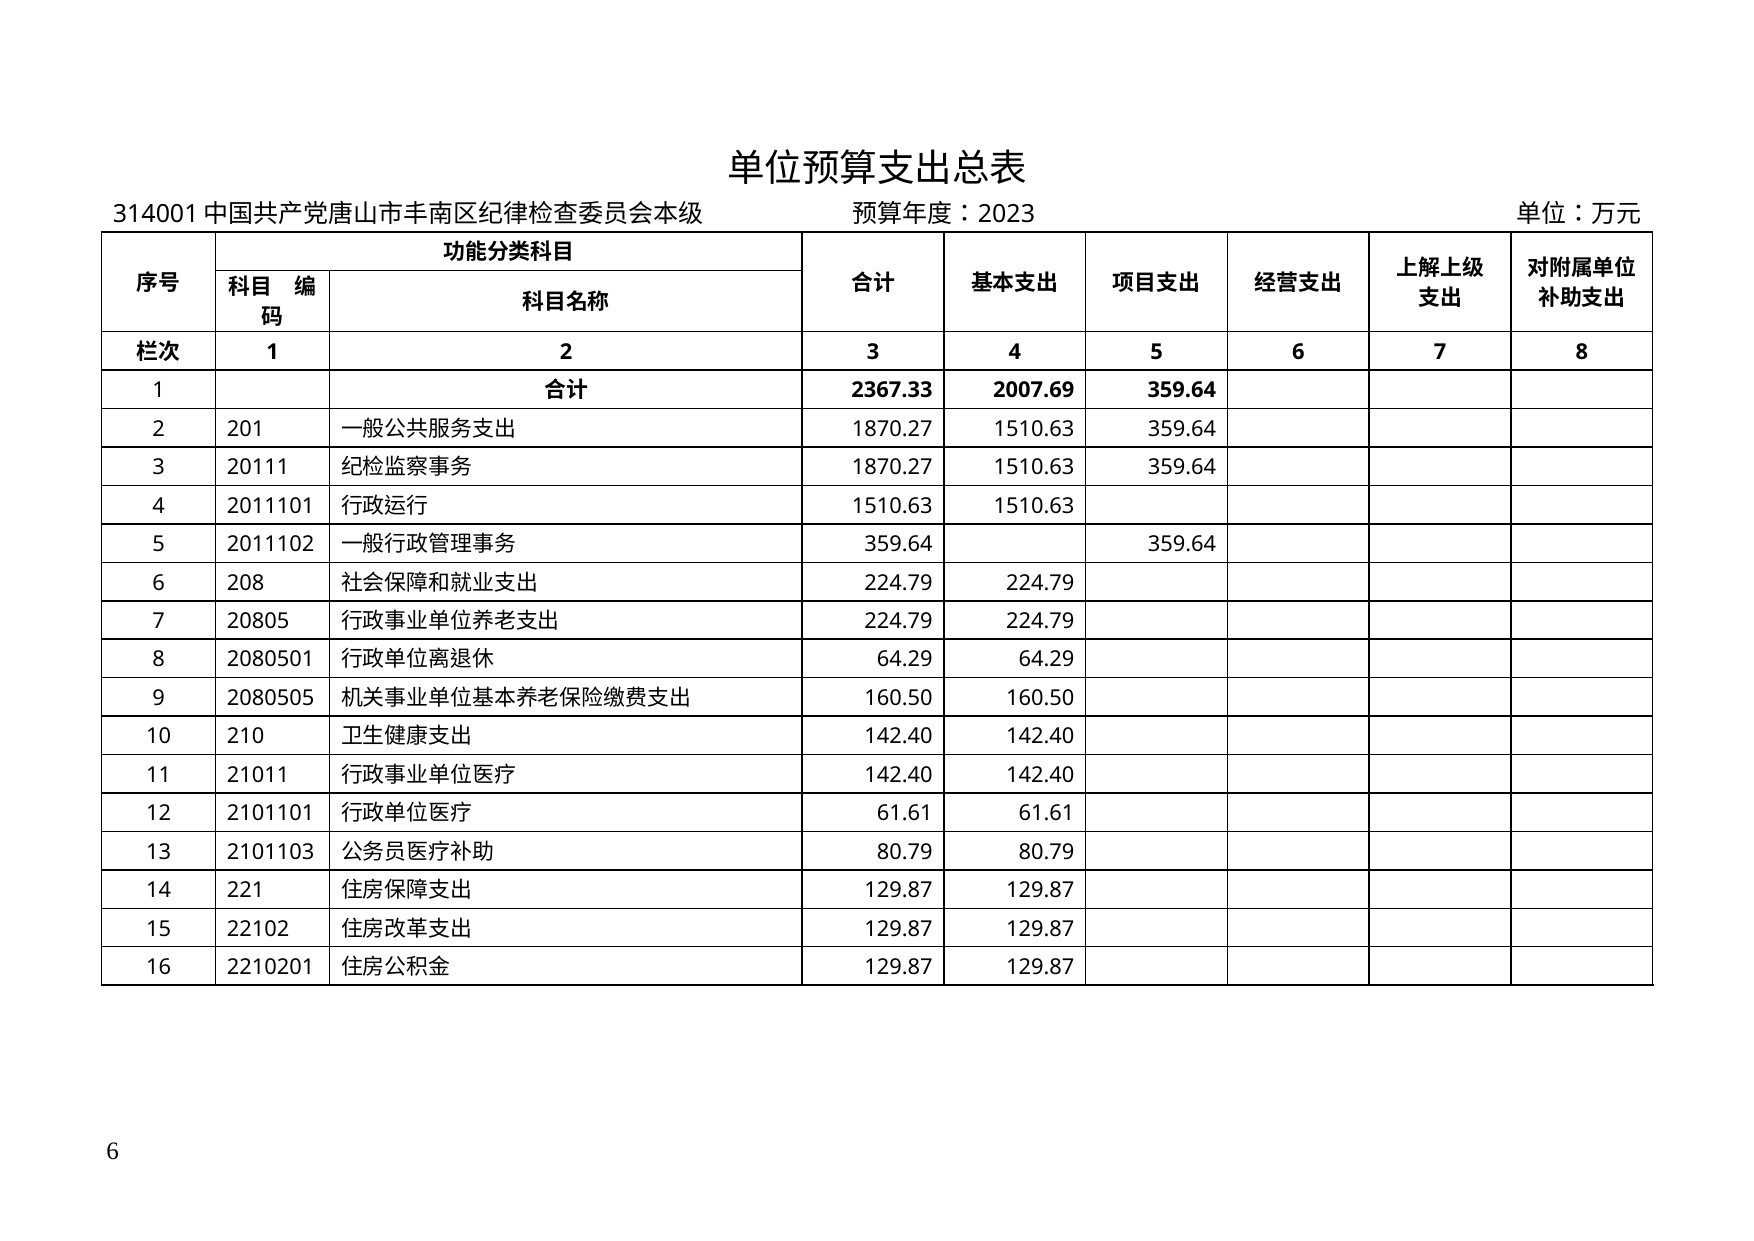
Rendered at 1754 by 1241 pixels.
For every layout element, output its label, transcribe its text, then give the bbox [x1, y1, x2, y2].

table_cell 160.50 [945, 678, 1085, 715]
table_cell 5 [102, 525, 215, 561]
table_cell 公务员医疗补助 [330, 832, 801, 869]
table_cell 3 [803, 332, 943, 369]
table_cell 5 [1086, 332, 1227, 369]
table_cell [1370, 486, 1510, 523]
table_cell 129.87 [945, 871, 1085, 907]
table_cell [1512, 371, 1652, 408]
table_cell [1512, 448, 1652, 484]
table_cell 224.79 [803, 602, 943, 638]
table_cell [1086, 871, 1227, 907]
table_cell 2367.33 [803, 371, 943, 408]
table_cell 359.64 [803, 525, 943, 561]
table_cell [1228, 371, 1368, 408]
table_cell 1 [102, 371, 215, 408]
table_cell 科目名称 [330, 271, 801, 331]
table_cell [1086, 486, 1227, 523]
table_cell 15 [102, 909, 215, 946]
table_cell 1510.63 [803, 486, 943, 523]
table_cell 合计 [803, 233, 943, 331]
table_cell 经营支出 [1228, 233, 1368, 331]
table_cell [1512, 640, 1652, 677]
table_cell [1512, 794, 1652, 831]
table_cell 12 [102, 794, 215, 831]
table_cell 序号 [102, 233, 215, 331]
table_cell 359.64 [1086, 409, 1227, 446]
table_cell [1512, 909, 1652, 946]
table_cell 129.87 [803, 871, 943, 907]
table_cell 1870.27 [803, 409, 943, 446]
table_cell 129.87 [803, 947, 943, 984]
table_cell [1370, 755, 1510, 792]
table_cell [1086, 602, 1227, 638]
table_cell 210 [216, 717, 329, 754]
table_cell 129.87 [945, 947, 1085, 984]
table_cell 8 [1512, 332, 1652, 369]
table_cell [1370, 678, 1510, 715]
table_cell [1370, 832, 1510, 869]
table_cell 社会保障和就业支出 [330, 563, 801, 600]
table_cell [1512, 563, 1652, 600]
table_cell 行政运行 [330, 486, 801, 523]
table_cell 纪检监察事务 [330, 448, 801, 484]
table_cell 142.40 [803, 755, 943, 792]
table_cell 359.64 [1086, 371, 1227, 408]
table_cell 2080501 [216, 640, 329, 677]
table_cell [1370, 602, 1510, 638]
table_cell 2 [330, 332, 801, 369]
table_cell 1 [216, 332, 329, 369]
table_cell [1370, 717, 1510, 754]
table_cell [1512, 409, 1652, 446]
table_header 单位：万元 [1086, 195, 1652, 231]
table_cell 基本支出 [945, 233, 1085, 331]
table_cell 1510.63 [945, 448, 1085, 484]
table_cell 4 [945, 332, 1085, 369]
table_cell [1228, 909, 1368, 946]
table_cell [1512, 678, 1652, 715]
table_cell 129.87 [945, 909, 1085, 946]
table_cell 2011101 [216, 486, 329, 523]
table_cell 2011102 [216, 525, 329, 561]
table_cell [1228, 871, 1368, 907]
table_cell 129.87 [803, 909, 943, 946]
table_cell [1370, 640, 1510, 677]
table_cell [1228, 947, 1368, 984]
table_cell 4 [102, 486, 215, 523]
table_cell [1086, 794, 1227, 831]
table_cell 行政事业单位医疗 [330, 755, 801, 792]
table_cell 2007.69 [945, 371, 1085, 408]
table_cell 行政单位医疗 [330, 794, 801, 831]
table_cell [1512, 832, 1652, 869]
table_cell 住房改革支出 [330, 909, 801, 946]
table_cell 359.64 [1086, 448, 1227, 484]
table_cell [1370, 563, 1510, 600]
table_cell [1086, 909, 1227, 946]
table_cell [1086, 563, 1227, 600]
table_cell [1228, 486, 1368, 523]
table_cell 20111 [216, 448, 329, 484]
table_cell 22102 [216, 909, 329, 946]
table_cell 功能分类科目 [216, 233, 801, 270]
table_cell 8 [102, 640, 215, 677]
table_cell 224.79 [803, 563, 943, 600]
table_cell [1086, 640, 1227, 677]
table_cell 224.79 [945, 602, 1085, 638]
table_cell [1228, 602, 1368, 638]
table_cell 2 [102, 409, 215, 446]
table_cell [1370, 909, 1510, 946]
table_cell 1510.63 [945, 486, 1085, 523]
table_cell 行政单位离退休 [330, 640, 801, 677]
table_cell 142.40 [945, 717, 1085, 754]
table_cell [1086, 755, 1227, 792]
table_cell 7 [1370, 332, 1510, 369]
table_cell [1228, 678, 1368, 715]
table_cell 机关事业单位基本养老保险缴费支出 [330, 678, 801, 715]
table_cell 221 [216, 871, 329, 907]
table_cell 对附属单位补助支出 [1512, 233, 1652, 331]
table_cell [1512, 755, 1652, 792]
table_cell [1228, 409, 1368, 446]
table_cell [1370, 448, 1510, 484]
table_cell 一般行政管理事务 [330, 525, 801, 561]
table_cell [1370, 794, 1510, 831]
table_cell [1512, 871, 1652, 907]
table_cell [1512, 717, 1652, 754]
table_cell [1228, 525, 1368, 561]
table_cell [1370, 871, 1510, 907]
table_cell 7 [102, 602, 215, 638]
table_cell 6 [1228, 332, 1368, 369]
table_cell [1228, 794, 1368, 831]
table_cell 上解上级 支出 [1370, 233, 1510, 331]
table_cell 项目支出 [1086, 233, 1227, 331]
table_cell [1228, 640, 1368, 677]
table_cell 住房公积金 [330, 947, 801, 984]
table_cell [216, 371, 329, 408]
table_cell [1370, 947, 1510, 984]
table_cell 13 [102, 832, 215, 869]
table_cell 64.29 [803, 640, 943, 677]
table_cell 卫生健康支出 [330, 717, 801, 754]
table_cell 64.29 [945, 640, 1085, 677]
table_cell 11 [102, 755, 215, 792]
text 单位预算支出总表 [106, 142, 1648, 193]
table_cell 224.79 [945, 563, 1085, 600]
table_cell 10 [102, 717, 215, 754]
table_cell [1512, 525, 1652, 561]
table_cell [1228, 717, 1368, 754]
table_cell 359.64 [1086, 525, 1227, 561]
table_cell [1512, 947, 1652, 984]
table_cell 80.79 [945, 832, 1085, 869]
table_cell 9 [102, 678, 215, 715]
table_cell [1086, 717, 1227, 754]
table_cell [1228, 832, 1368, 869]
table_cell 142.40 [803, 717, 943, 754]
table_cell 行政事业单位养老支出 [330, 602, 801, 638]
table_cell 住房保障支出 [330, 871, 801, 907]
table_cell 61.61 [945, 794, 1085, 831]
table_cell [1370, 371, 1510, 408]
table_cell [1228, 563, 1368, 600]
table_cell 2080505 [216, 678, 329, 715]
table_cell [1086, 678, 1227, 715]
table_cell 2101103 [216, 832, 329, 869]
table_cell 21011 [216, 755, 329, 792]
table_cell 208 [216, 563, 329, 600]
table_cell 合计 [330, 371, 801, 408]
table_cell 80.79 [803, 832, 943, 869]
table_cell [1228, 755, 1368, 792]
table_cell 201 [216, 409, 329, 446]
table_cell [1512, 602, 1652, 638]
table_cell [1086, 947, 1227, 984]
table_cell 6 [102, 563, 215, 600]
table_cell 1870.27 [803, 448, 943, 484]
table_cell 2101101 [216, 794, 329, 831]
table_cell [945, 525, 1085, 561]
table_cell 14 [102, 871, 215, 907]
table_cell 61.61 [803, 794, 943, 831]
table_cell 一般公共服务支出 [330, 409, 801, 446]
table_cell 栏次 [102, 332, 215, 369]
table_cell [1512, 486, 1652, 523]
table_cell [1228, 448, 1368, 484]
table_cell 科目 编码 [216, 271, 329, 331]
table_cell 20805 [216, 602, 329, 638]
table_cell 1510.63 [945, 409, 1085, 446]
table_header 预算年度：2023 [803, 195, 1085, 231]
table_cell [1370, 525, 1510, 561]
table_cell 16 [102, 947, 215, 984]
table_cell 2210201 [216, 947, 329, 984]
table_cell 142.40 [945, 755, 1085, 792]
table_header 314001中国共产党唐山市丰南区纪律检查委员会本级 [102, 195, 801, 231]
table_cell [1370, 409, 1510, 446]
table_cell 160.50 [803, 678, 943, 715]
table_cell 3 [102, 448, 215, 484]
table_cell [1086, 832, 1227, 869]
